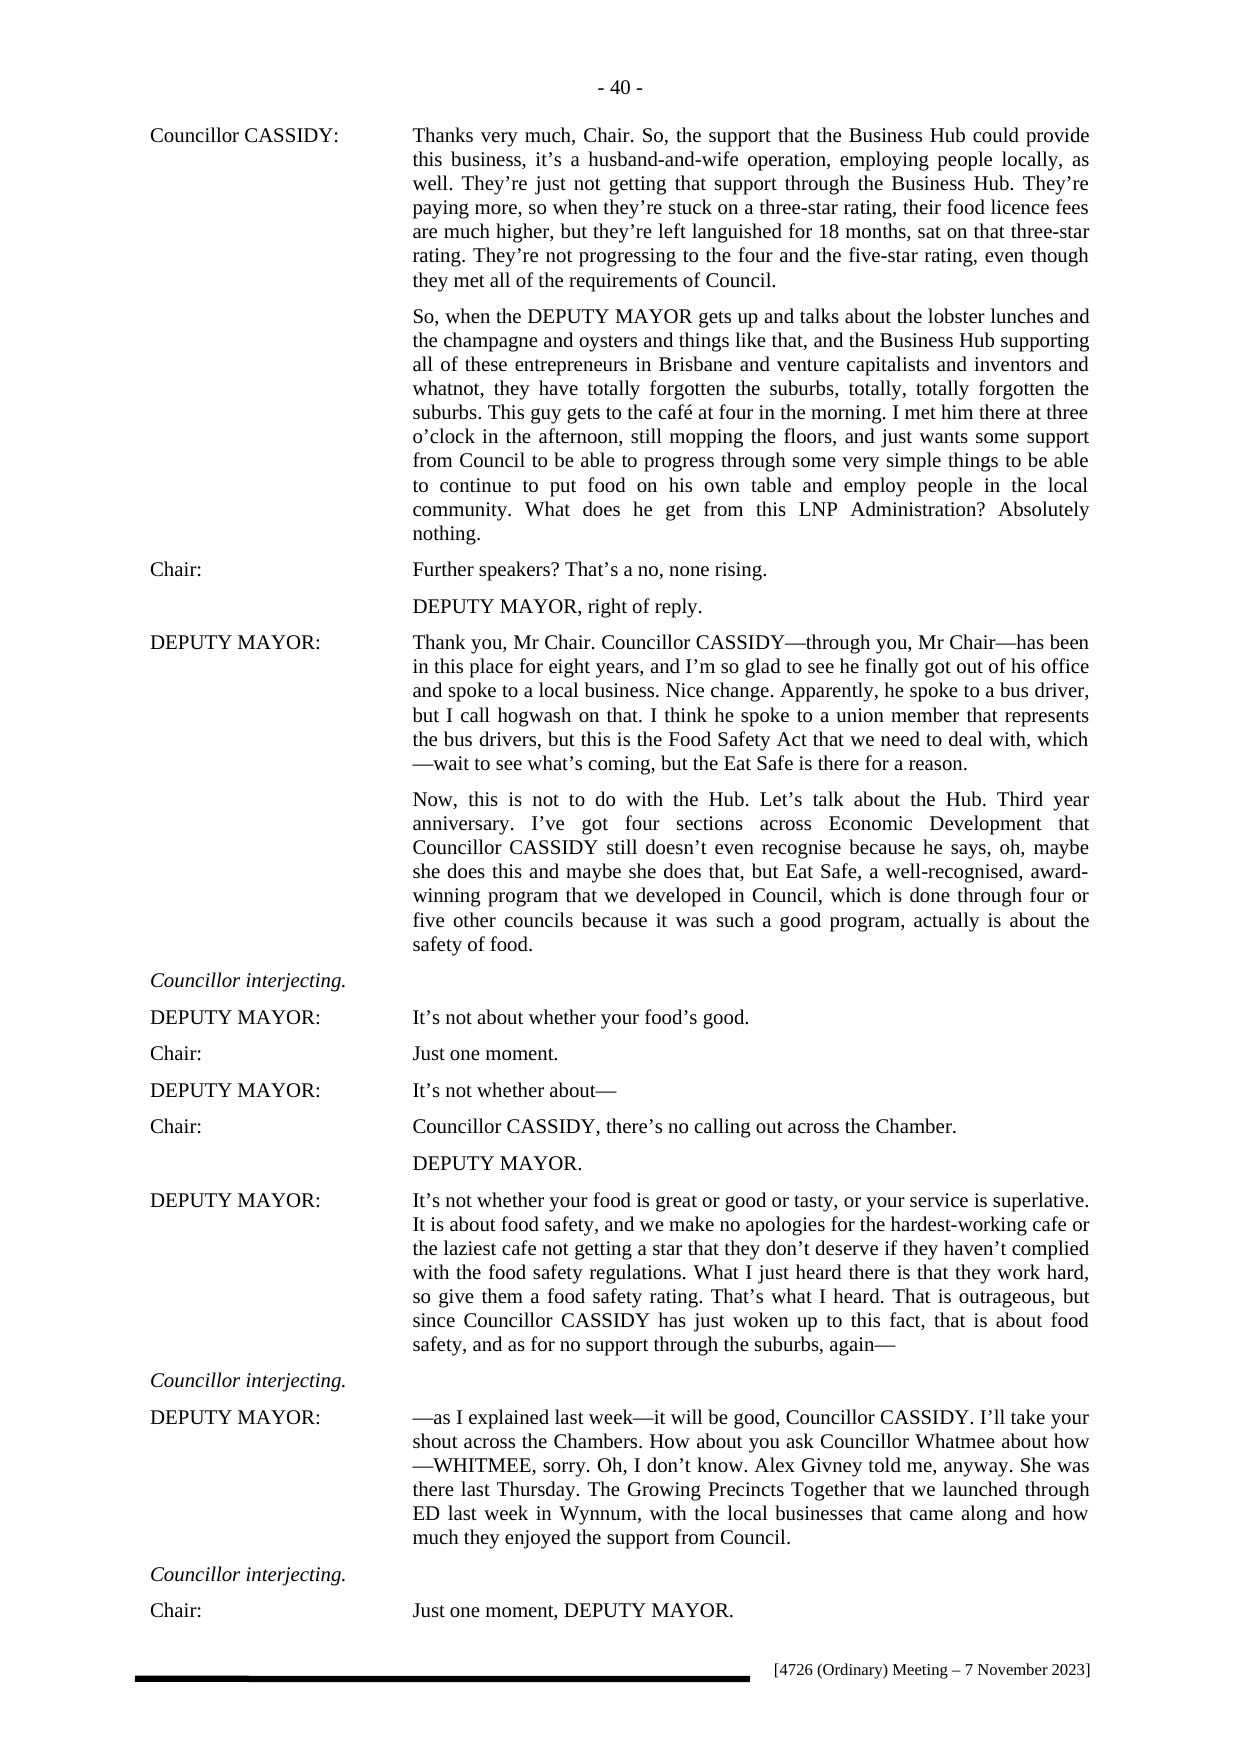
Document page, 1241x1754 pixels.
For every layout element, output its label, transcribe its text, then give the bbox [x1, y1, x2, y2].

text Chair: Just one moment, DEPUTY MAYOR. [150, 1598, 1090, 1622]
text DEPUTY MAYOR, right of reply. [412, 594, 1090, 618]
text So, when the DEPUTY MAYOR gets up and talks about the lobster lunches and the champagne and oysters and things like that, and the Business Hub supporting all of these entrepreneurs in Brisbane and venture capitalists and inventors and whatnot, they have totally forgotten the suburbs, totally, totally forgotten the suburbs. This guy gets to the café at four in the morning. I met him there at three o’clock in the afternoon, still mopping the floors, and just wants some support from Council to be able to progress through some very simple things to be able to continue to put food on his own table and employ people in the local community. What does he get from this LNP Administration? Absolutely nothing. [412, 304, 1090, 545]
text DEPUTY MAYOR: It’s not about whether your food’s good. [150, 1005, 1090, 1029]
text Councillor interjecting. [150, 968, 1090, 992]
text DEPUTY MAYOR: —as I explained last week—it will be good, Councillor CASSIDY. I’ll take your shout across the Chambers. How about you ask Councillor Whatmee about how—WHITMEE, sorry. Oh, I don’t know. Alex Givney told me, anyway. She was there last Thursday. The Growing Precincts Together that we launched through ED last week in Wynnum, with the local businesses that came along and how much they enjoyed the support from Council. [150, 1405, 1090, 1549]
text Councillor interjecting. [150, 1562, 1090, 1586]
text Now, this is not to do with the Hub. Let’s talk about the Hub. Third year anniversary. I’ve got four sections across Economic Development that Councillor CASSIDY still doesn’t even recognise because he says, oh, maybe she does this and maybe she does that, but Eat Safe, a well-recognised, award-winning program that we developed in Council, which is done through four or five other councils because it was such a good program, actually is about the safety of food. [412, 787, 1090, 956]
text DEPUTY MAYOR: Thank you, Mr Chair. Councillor CASSIDY—through you, Mr Chair—has been in this place for eight years, and I’m so glad to see he finally got out of his office and spoke to a local business. Nice change. Apparently, he spoke to a bus driver, but I call hogwash on that. I think he spoke to a union member that represents the bus drivers, but this is the Food Safety Act that we need to deal with, which—wait to see what’s coming, but the Eat Safe is there for a reason. [150, 630, 1090, 775]
text DEPUTY MAYOR: It’s not whether your food is great or good or tasty, or your service is superlative. It is about food safety, and we make no apologies for the hardest-working cafe or the laziest cafe not getting a star that they don’t deserve if they haven’t complied with the food safety regulations. What I just heard there is that they work hard, so give them a food safety rating. That’s what I heard. That is outrageous, but since Councillor CASSIDY has just woken up to this fact, that is about food safety, and as for no support through the suburbs, again— [150, 1187, 1090, 1356]
text DEPUTY MAYOR. [150, 1151, 1090, 1175]
text DEPUTY MAYOR: It’s not whether about— [150, 1078, 1090, 1102]
text Councillor interjecting. [150, 1368, 1090, 1392]
text Councillor CASSIDY: Thanks very much, Chair. So, the support that the Business Hub could provide this business, it’s a husband-and-wife operation, employing people locally, as well. They’re just not getting that support through the Business Hub. They’re paying more, so when they’re stuck on a three-star rating, their food licence fees are much higher, but they’re left languished for 18 months, sat on that three-star rating. They’re not progressing to the four and the five-star rating, even though they met all of the requirements of Council. [150, 123, 1090, 292]
text Chair: Councillor CASSIDY, there’s no calling out across the Chamber. [150, 1114, 1090, 1138]
text Chair: Further speakers? That’s a no, none rising. [150, 557, 1090, 581]
text Chair: Just one moment. [150, 1041, 1090, 1065]
